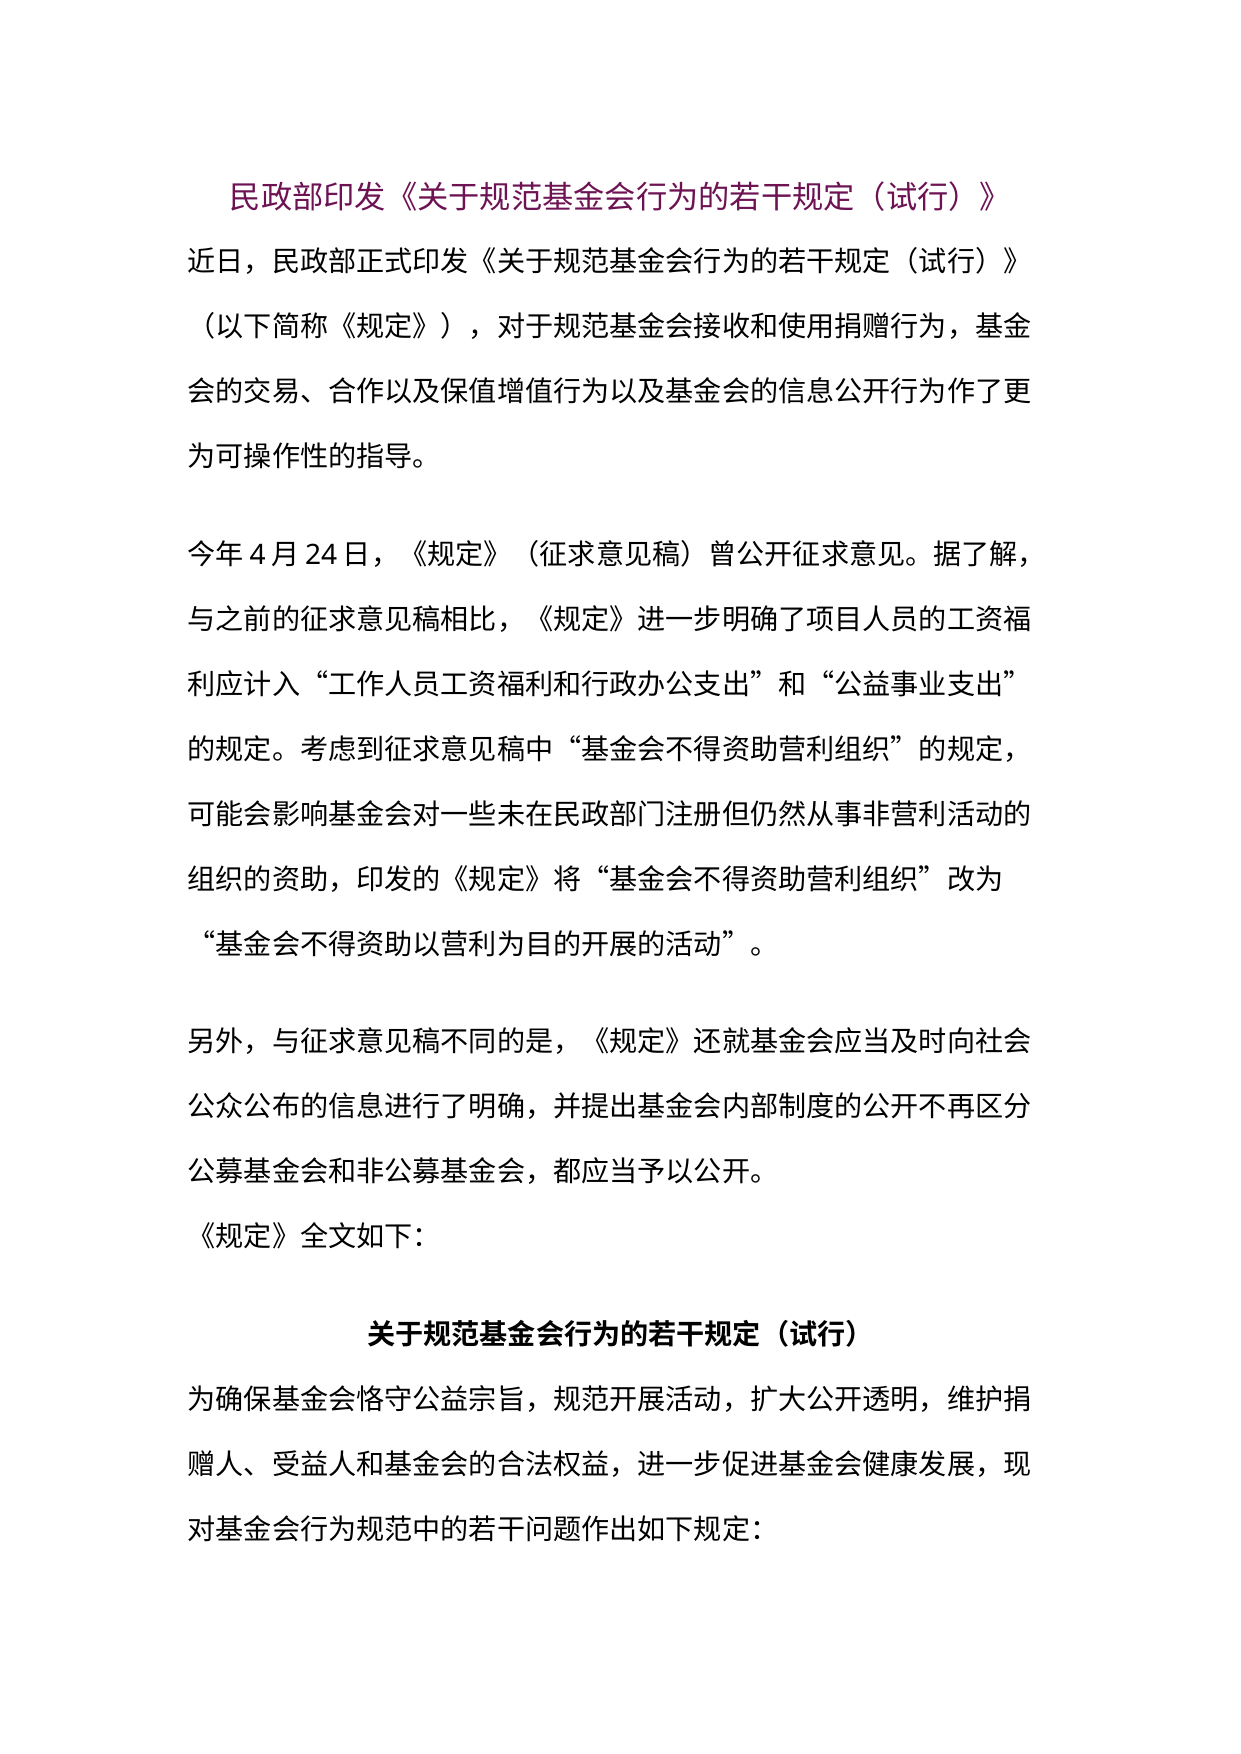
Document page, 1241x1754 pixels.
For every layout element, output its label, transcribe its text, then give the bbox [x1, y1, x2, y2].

text 今年4月24日，《规定》（征求意见稿）曾公开征求意见。据了解，与之前的征求意见稿相比，《规定》进一步明确了项目人员的工资福利应计入“工作人员工资福利和行政办公支出”和“公益事业支出”的规定。考虑到征求意见稿中“基金会不得资助营利组织”的规定，可能会影响基金会对一些未在民政部门注册但仍然从事非营利活动的组织的资助，印发的《规定》将“基金会不得资助营利组织”改为“基金会不得资助以营利为目的开展的活动”。 [187, 519, 1053, 974]
text 关于规范基金会行为的若干规定（试行） [187, 1299, 1053, 1364]
subtitle 民政部印发《关于规范基金会行为的若干规定（试行）》 [187, 162, 1053, 227]
text 近日，民政部正式印发《关于规范基金会行为的若干规定（试行）》（以下简称《规定》），对于规范基金会接收和使用捐赠行为，基金会的交易、合作以及保值增值行为以及基金会的信息公开行为作了更为可操作性的指导。 [187, 227, 1053, 487]
text 为确保基金会恪守公益宗旨，规范开展活动，扩大公开透明，维护捐赠人、受益人和基金会的合法权益，进一步促进基金会健康发展，现对基金会行为规范中的若干问题作出如下规定： [187, 1364, 1053, 1559]
text 另外，与征求意见稿不同的是，《规定》还就基金会应当及时向社会公众公布的信息进行了明确，并提出基金会内部制度的公开不再区分公募基金会和非公募基金会，都应当予以公开。 [187, 1007, 1053, 1202]
text 《规定》全文如下： [187, 1202, 1053, 1267]
